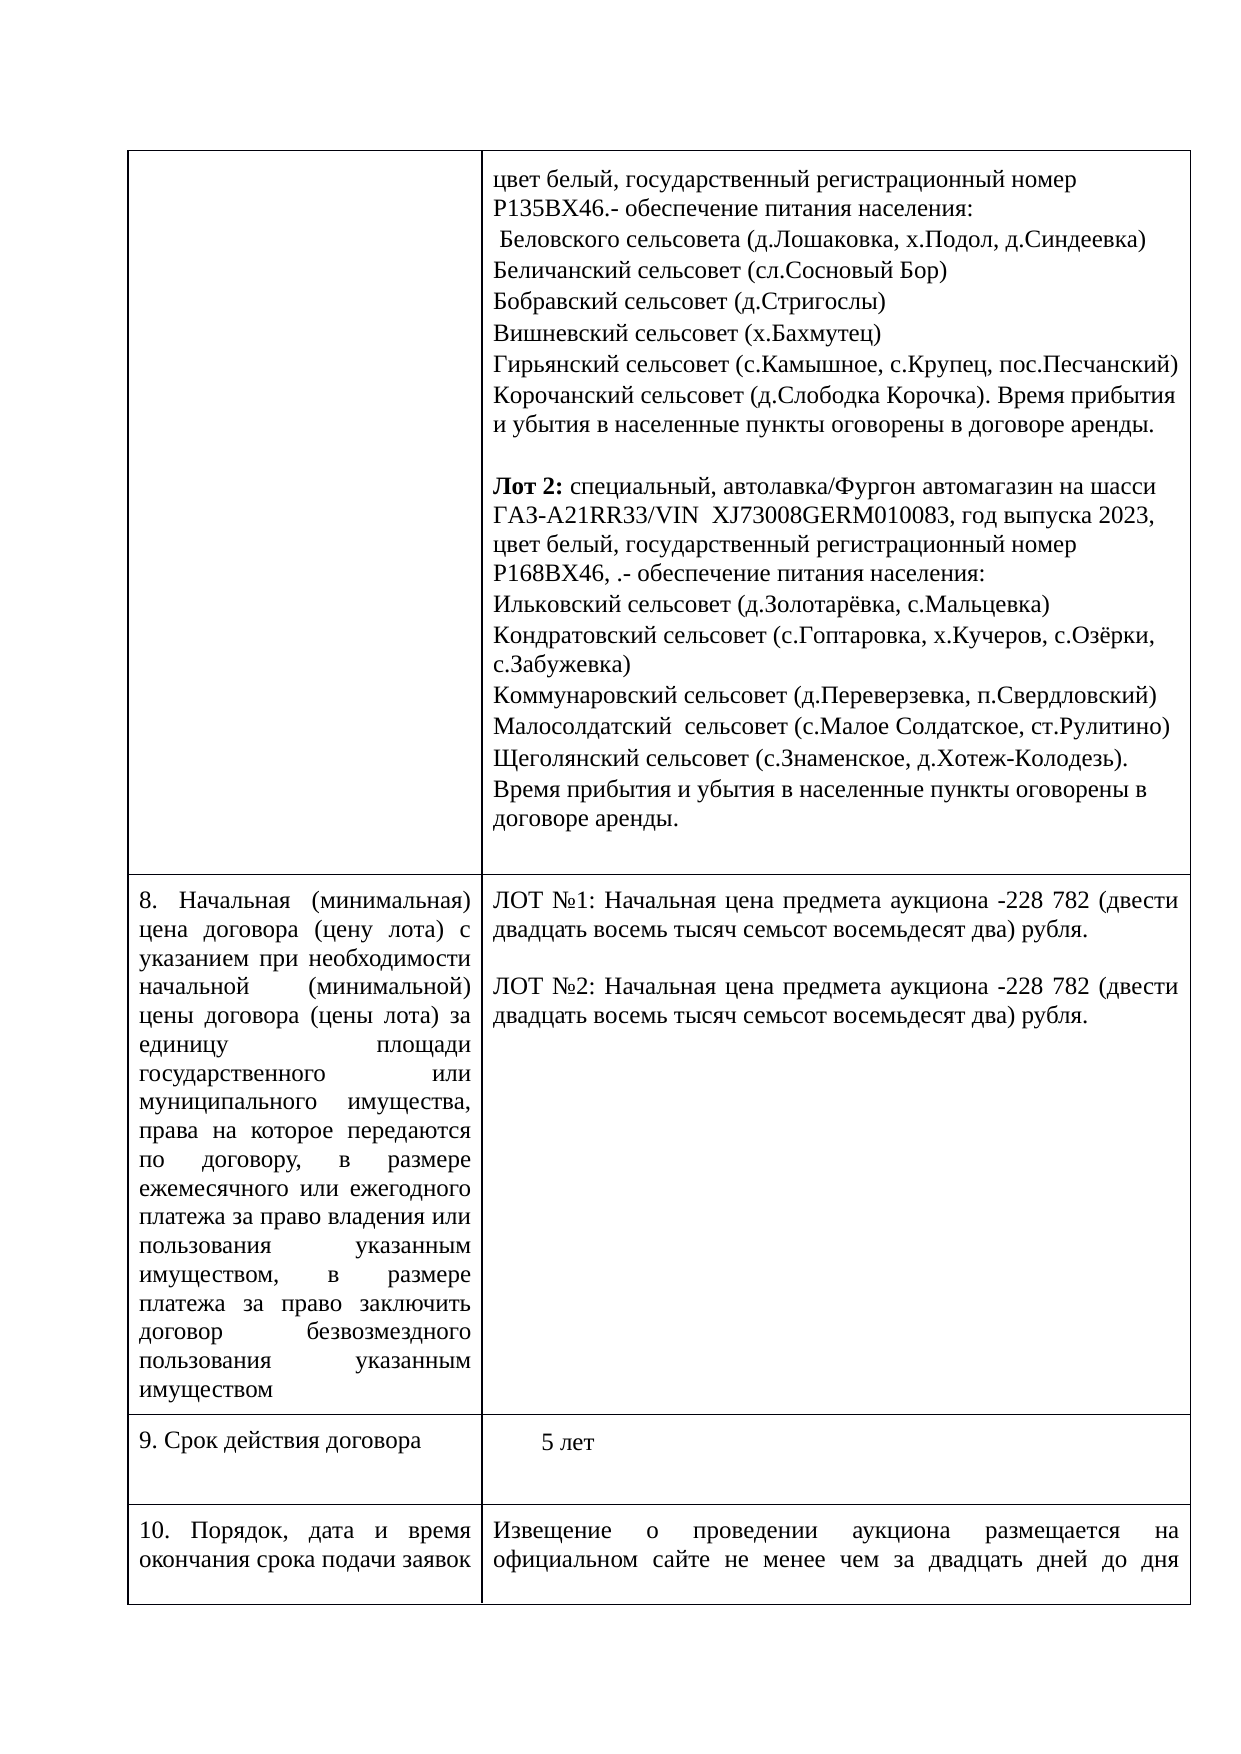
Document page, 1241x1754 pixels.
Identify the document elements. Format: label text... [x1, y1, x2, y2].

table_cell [129, 151, 481, 874]
table_cell 5 лет [483, 1415, 1190, 1503]
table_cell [129, 1505, 481, 1603]
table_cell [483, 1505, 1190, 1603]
table_cell ЛОТ №1: Начальная цена предмета аукциона -228 782 (двести двадцать восемь тысяч семьсот восемьдесят два) рубля. ЛОТ №2: Начальная цена предмета аукциона -228 782 (двести двадцать восемь тысяч семьсот восемьдесят два) рубля. [483, 875, 1190, 1413]
table_cell 8. Начальная (минимальная) цена договора (цену лота) с указанием при необходимости начальной (минимальной) цены договора (цены лота) за единицу площади государственного или муниципального имущества, права на которое передаются по договору, в размере ежемесячного или ежегодного платежа за право владения или пользования указанным имуществом, в размере платежа за право заключить договор безвозмездного пользования указанным имуществом [129, 875, 481, 1413]
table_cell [483, 151, 1190, 874]
table_cell 9. Срок действия договора [129, 1415, 481, 1503]
